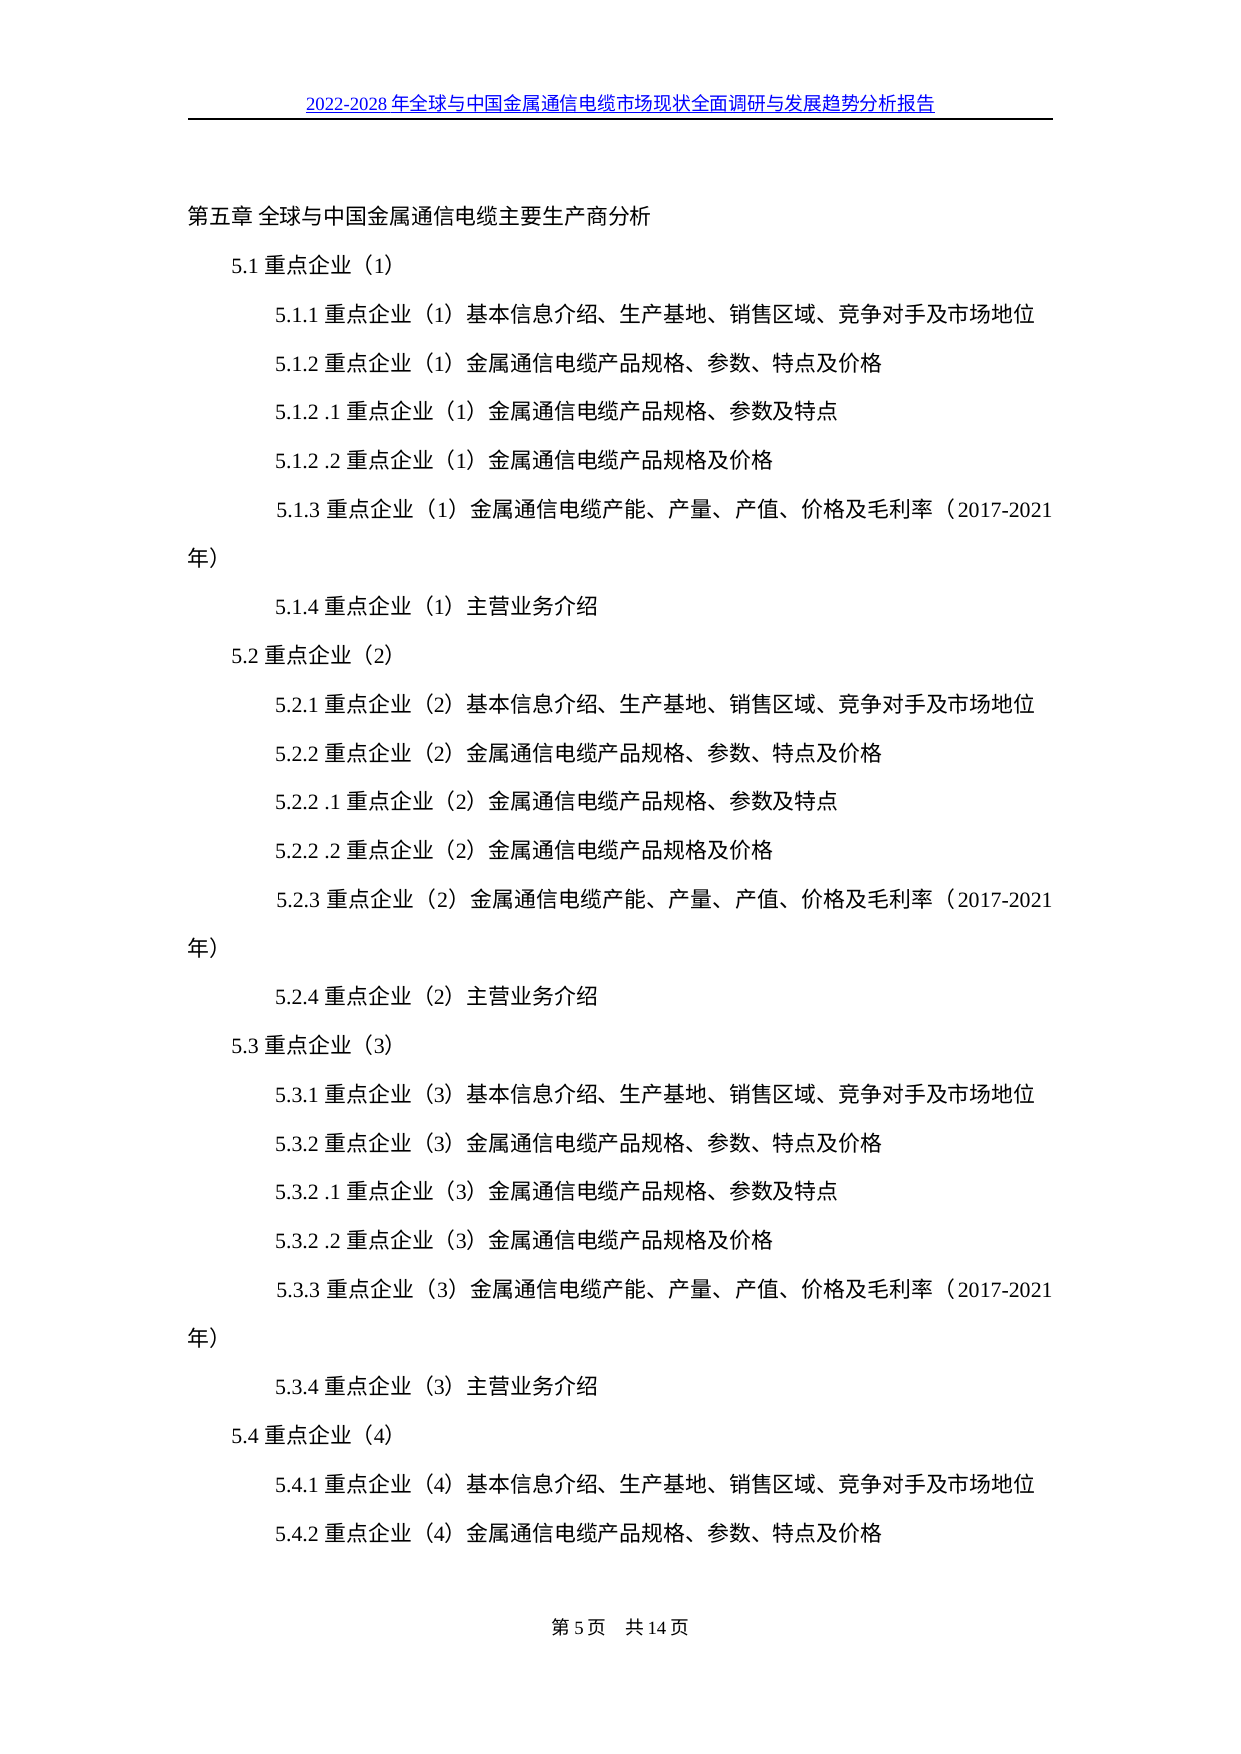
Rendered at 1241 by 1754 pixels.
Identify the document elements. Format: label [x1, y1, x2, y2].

text [187, 150, 1053, 1548]
